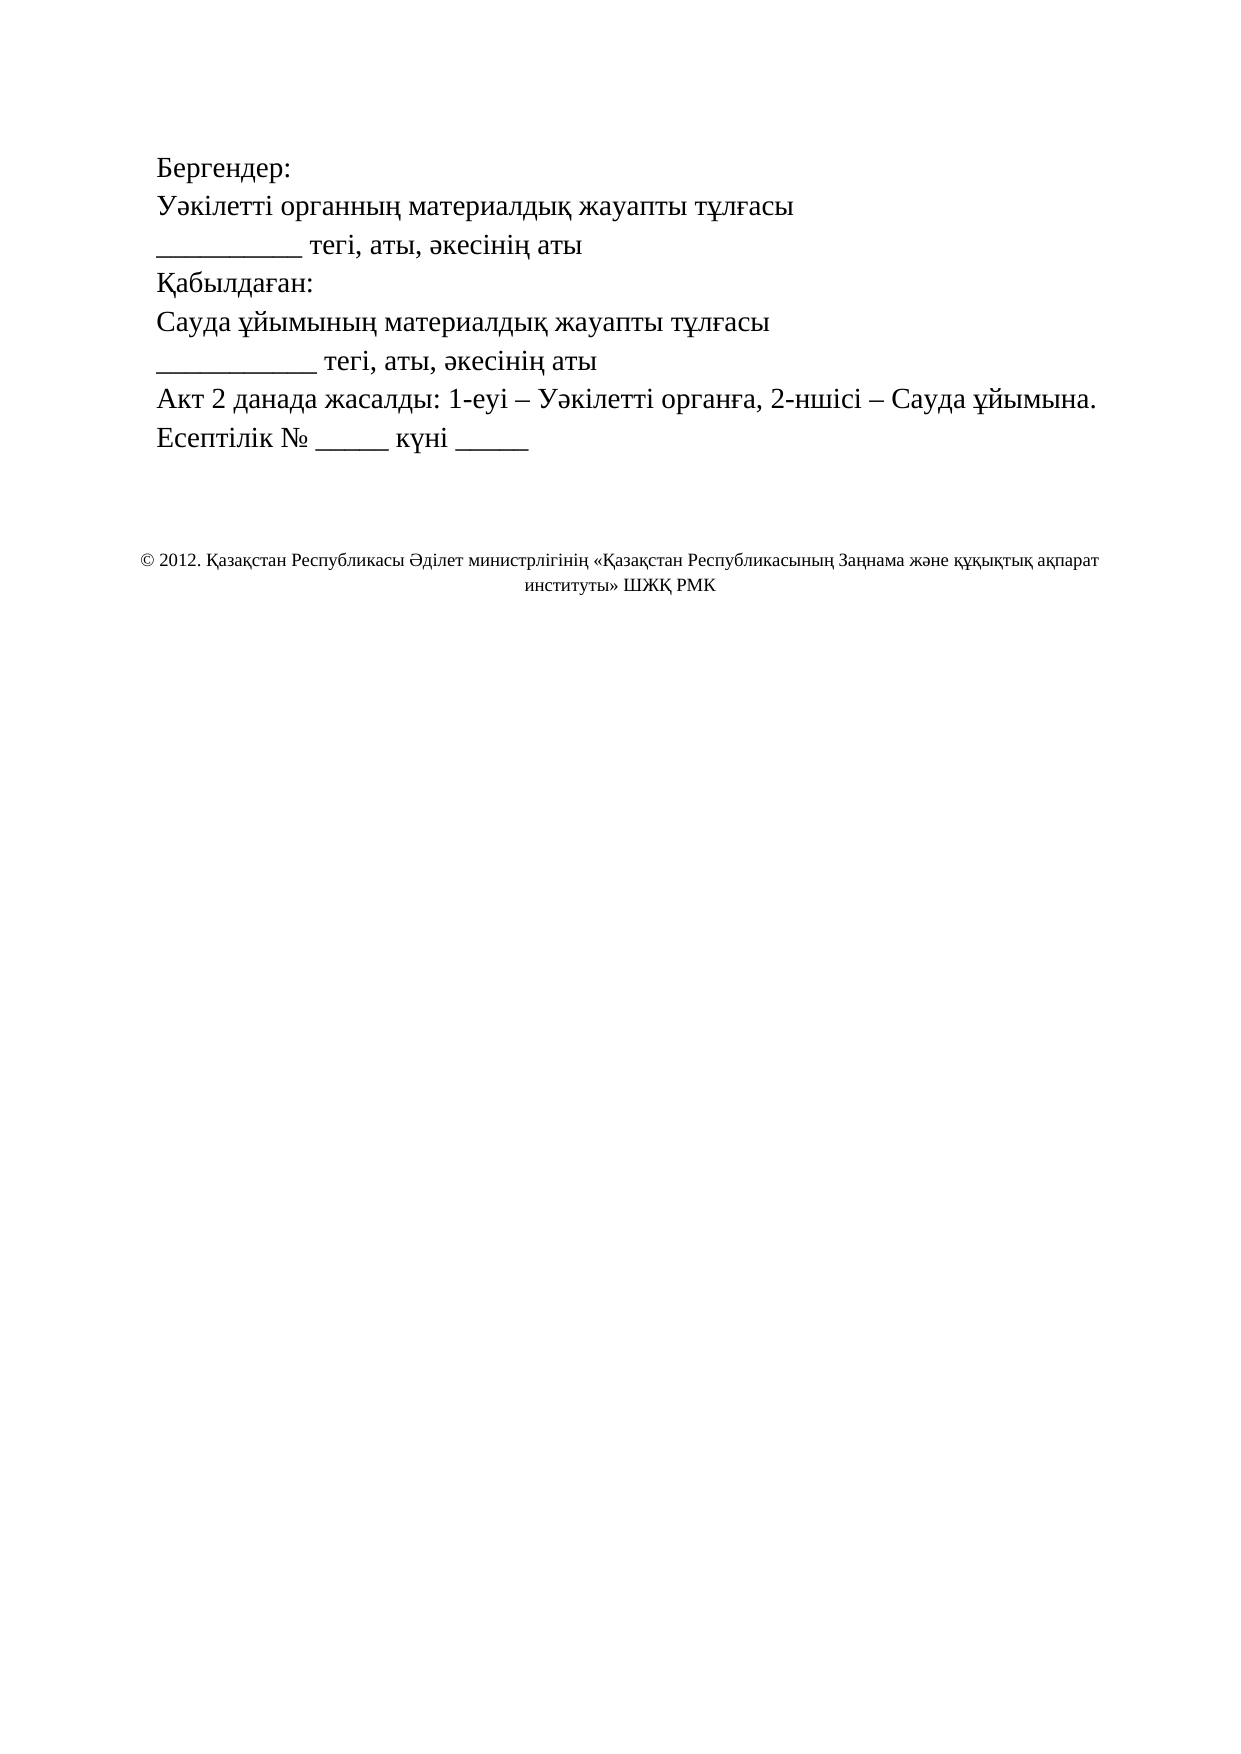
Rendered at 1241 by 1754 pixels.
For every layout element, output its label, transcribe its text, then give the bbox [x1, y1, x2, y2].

text ___________ тегі, аты, әкесінің аты [112, 343, 1128, 376]
text Акт 2 данада жасалды: 1-еуі – Уәкілетті органға, 2-ншісі – Сауда ұйымына. [112, 381, 1128, 415]
text Уәкілетті органның материалдық жауапты тұлғасы [112, 188, 1128, 222]
text Қабылдаған: [112, 266, 1128, 299]
text © 2012. Қазақстан Республикасы Әділет министрлігінің «Қазақстан Республикасының Заңнама және құқықтық ақпарат институты» ШЖҚ РМК [112, 549, 1128, 595]
text __________ тегі, аты, әкесінің аты [112, 227, 1128, 261]
text Есептілік № _____ күні _____ [112, 420, 1128, 453]
text Бергендер: [112, 150, 1128, 183]
text Сауда ұйымының материалдық жауапты тұлғасы [112, 304, 1128, 338]
